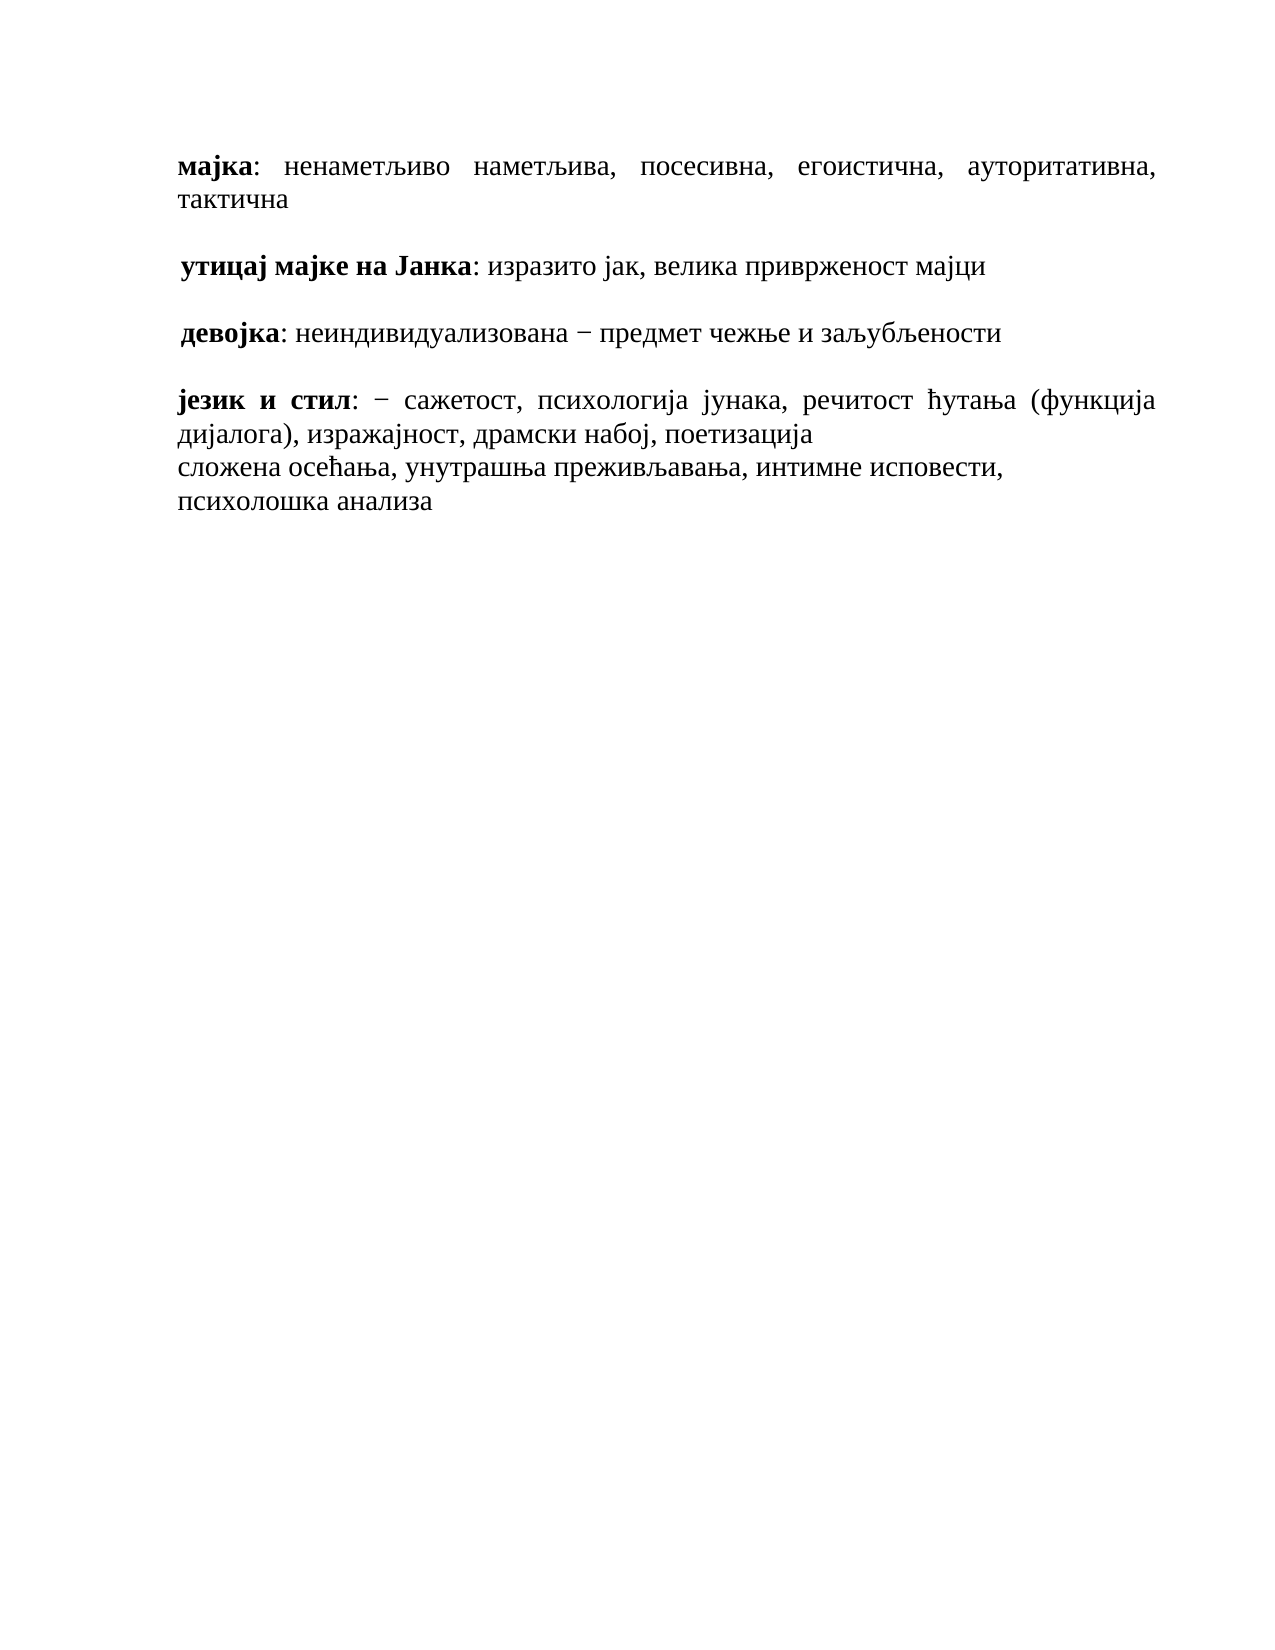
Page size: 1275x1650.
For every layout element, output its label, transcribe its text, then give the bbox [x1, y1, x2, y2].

text сложена осећања, унутрашња преживљавања, интимне исповести, психолошка анализа [177, 449, 1157, 517]
text језик и стил: − сажетост, психологија јунака, речитост ћутања (функција дијалога), изражајност, драмски набој, поетизација [177, 382, 1157, 449]
text девојка: неиндивидуализована − предмет чежње и заљубљености [181, 315, 1157, 349]
text мајка: ненаметљиво наметљива, посесивна, егоистична, ауторитативна, тактична [177, 148, 1157, 215]
text утицај мајке на Јанка: изразито јак, велика приврженост мајци [181, 248, 1157, 282]
